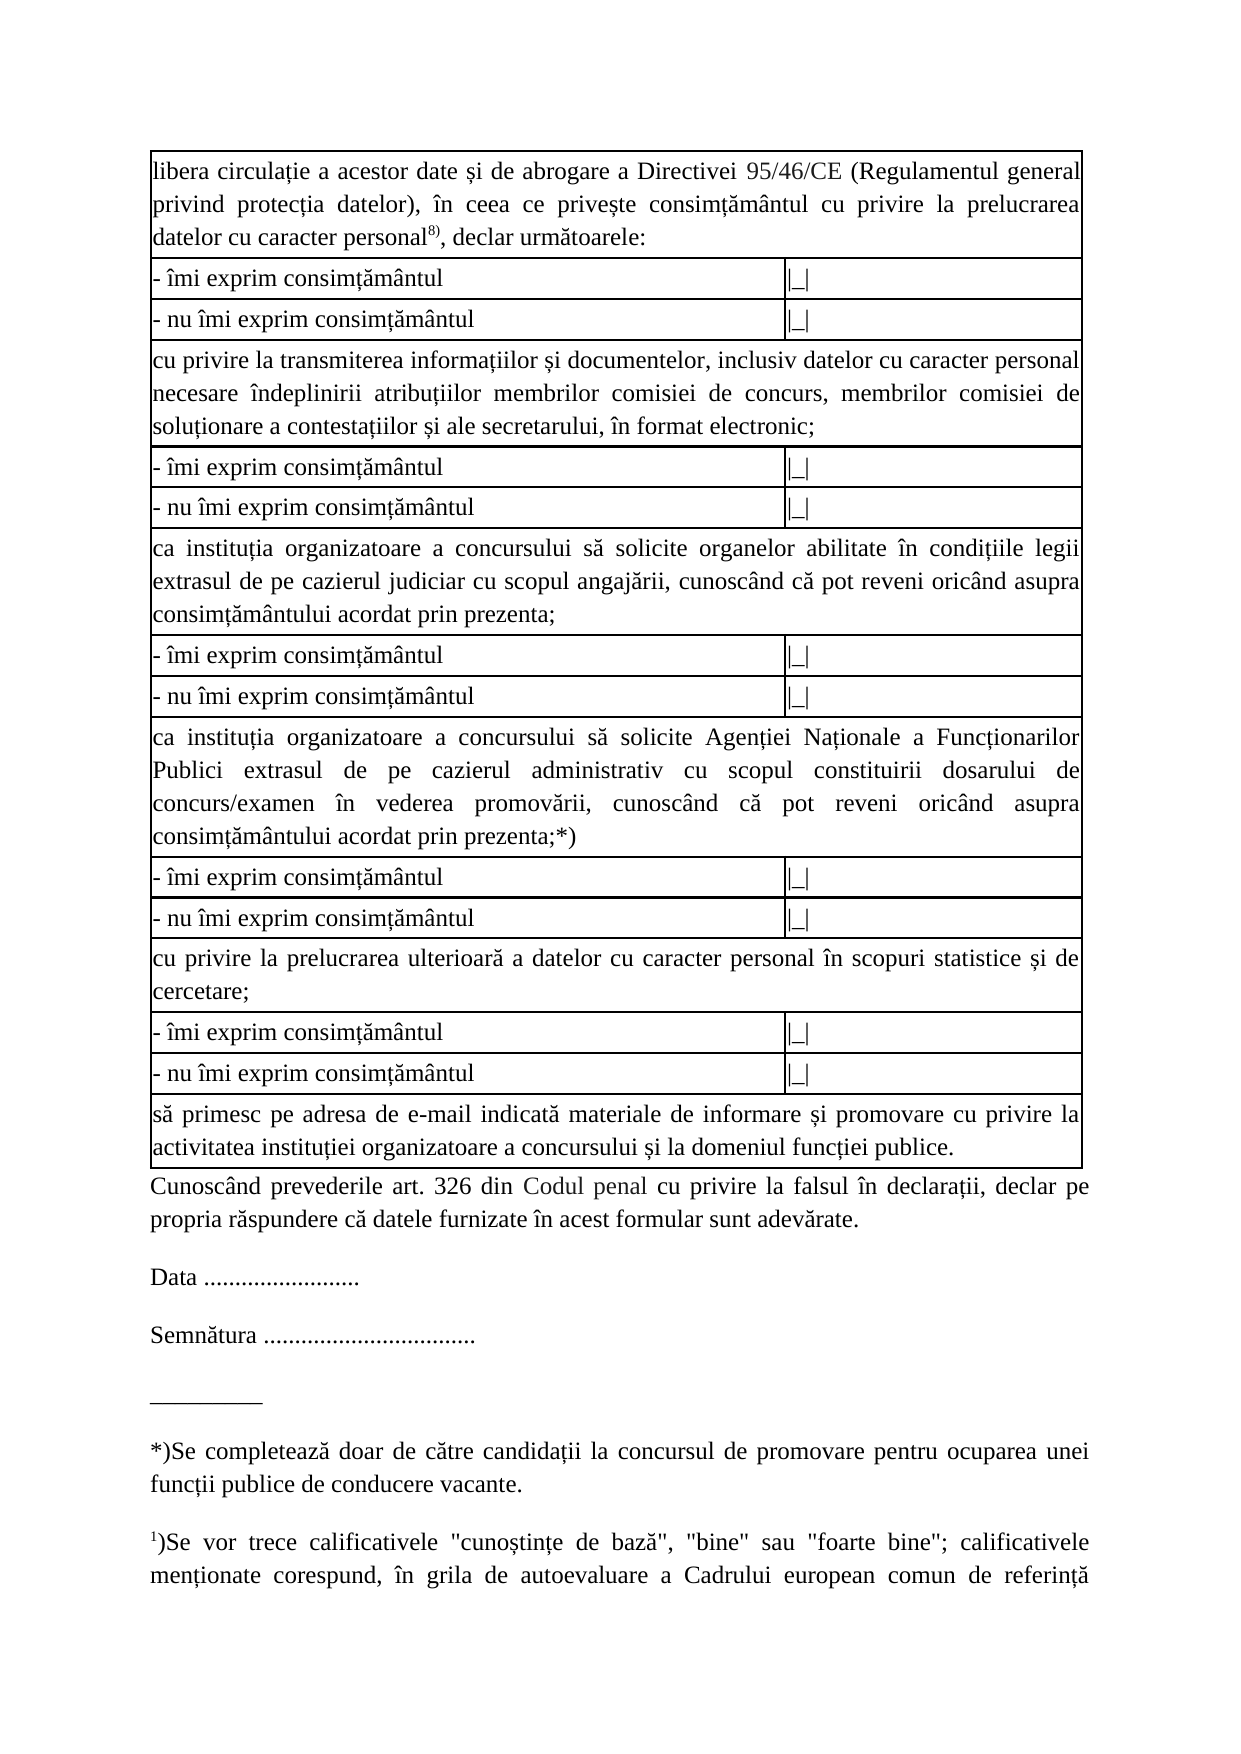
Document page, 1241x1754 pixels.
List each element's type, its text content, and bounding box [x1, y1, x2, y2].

text Data ......................... [150, 1262, 1090, 1291]
table_cell |_| [786, 899, 1081, 937]
table_cell |_| [786, 1013, 1081, 1052]
table_cell - nu îmi exprim consimțământul [152, 677, 784, 716]
table_cell cu privire la transmiterea informațiilor și documentelor, inclusiv datelor cu caracter personal necesare îndeplinirii atribuțiilor membrilor comisiei de concurs, membrilor comisiei de soluționare a contestațiilor și ale secretarului, în format electronic; [152, 341, 1081, 445]
table_cell ca instituția organizatoare a concursului să solicite Agenției Naționale a Funcționarilor Publici extrasul de pe cazierul administrativ cu scopul constituirii dosarului de concurs/examen în vederea promovării, cunoscând că pot reveni oricând asupra consimțământului acordat prin prezenta;*) [152, 718, 1081, 856]
table_cell - îmi exprim consimțământul [152, 636, 784, 675]
table_cell să primesc pe adresa de e-mail indicată materiale de informare și promovare cu privire la activitatea instituției organizatoare a concursului și la domeniul funcției publice. [152, 1095, 1081, 1167]
table_cell - nu îmi exprim consimțământul [152, 1054, 784, 1093]
table_cell |_| [786, 858, 1081, 896]
table_cell ca instituția organizatoare a concursului să solicite organelor abilitate în condițiile legii extrasul de pe cazierul judiciar cu scopul angajării, cunoscând că pot reveni oricând asupra consimțământului acordat prin prezenta; [152, 529, 1081, 634]
table_cell - nu îmi exprim consimțământul [152, 488, 784, 527]
table_cell |_| [786, 300, 1081, 338]
text Cunoscând prevederile art. 326 din Codul penal cu privire la falsul în declarații, declar pe propria răspundere că datele furnizate în acest formular sunt adevărate. [150, 1171, 1090, 1233]
table_cell |_| [786, 677, 1081, 716]
table_cell |_| [786, 448, 1081, 486]
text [150, 1527, 1090, 1589]
table_cell cu privire la prelucrarea ulterioară a datelor cu caracter personal în scopuri statistice și de cercetare; [152, 939, 1081, 1011]
table_cell |_| [786, 1054, 1081, 1093]
table_cell - îmi exprim consimțământul [152, 1013, 784, 1052]
table_cell - nu îmi exprim consimțământul [152, 899, 784, 937]
table_cell |_| [786, 488, 1081, 527]
table_cell - îmi exprim consimțământul [152, 858, 784, 896]
table_cell |_| [786, 636, 1081, 675]
text Semnătura .................................. [150, 1320, 1090, 1349]
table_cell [152, 152, 1081, 257]
table_cell - îmi exprim consimțământul [152, 448, 784, 486]
text *)Se completează doar de către candidații la concursul de promovare pentru ocuparea unei funcții publice de conducere vacante. [150, 1436, 1090, 1498]
table_cell - nu îmi exprim consimțământul [152, 300, 784, 338]
text _________ [150, 1378, 1090, 1407]
table_cell |_| [786, 259, 1081, 298]
table_cell - îmi exprim consimțământul [152, 259, 784, 298]
